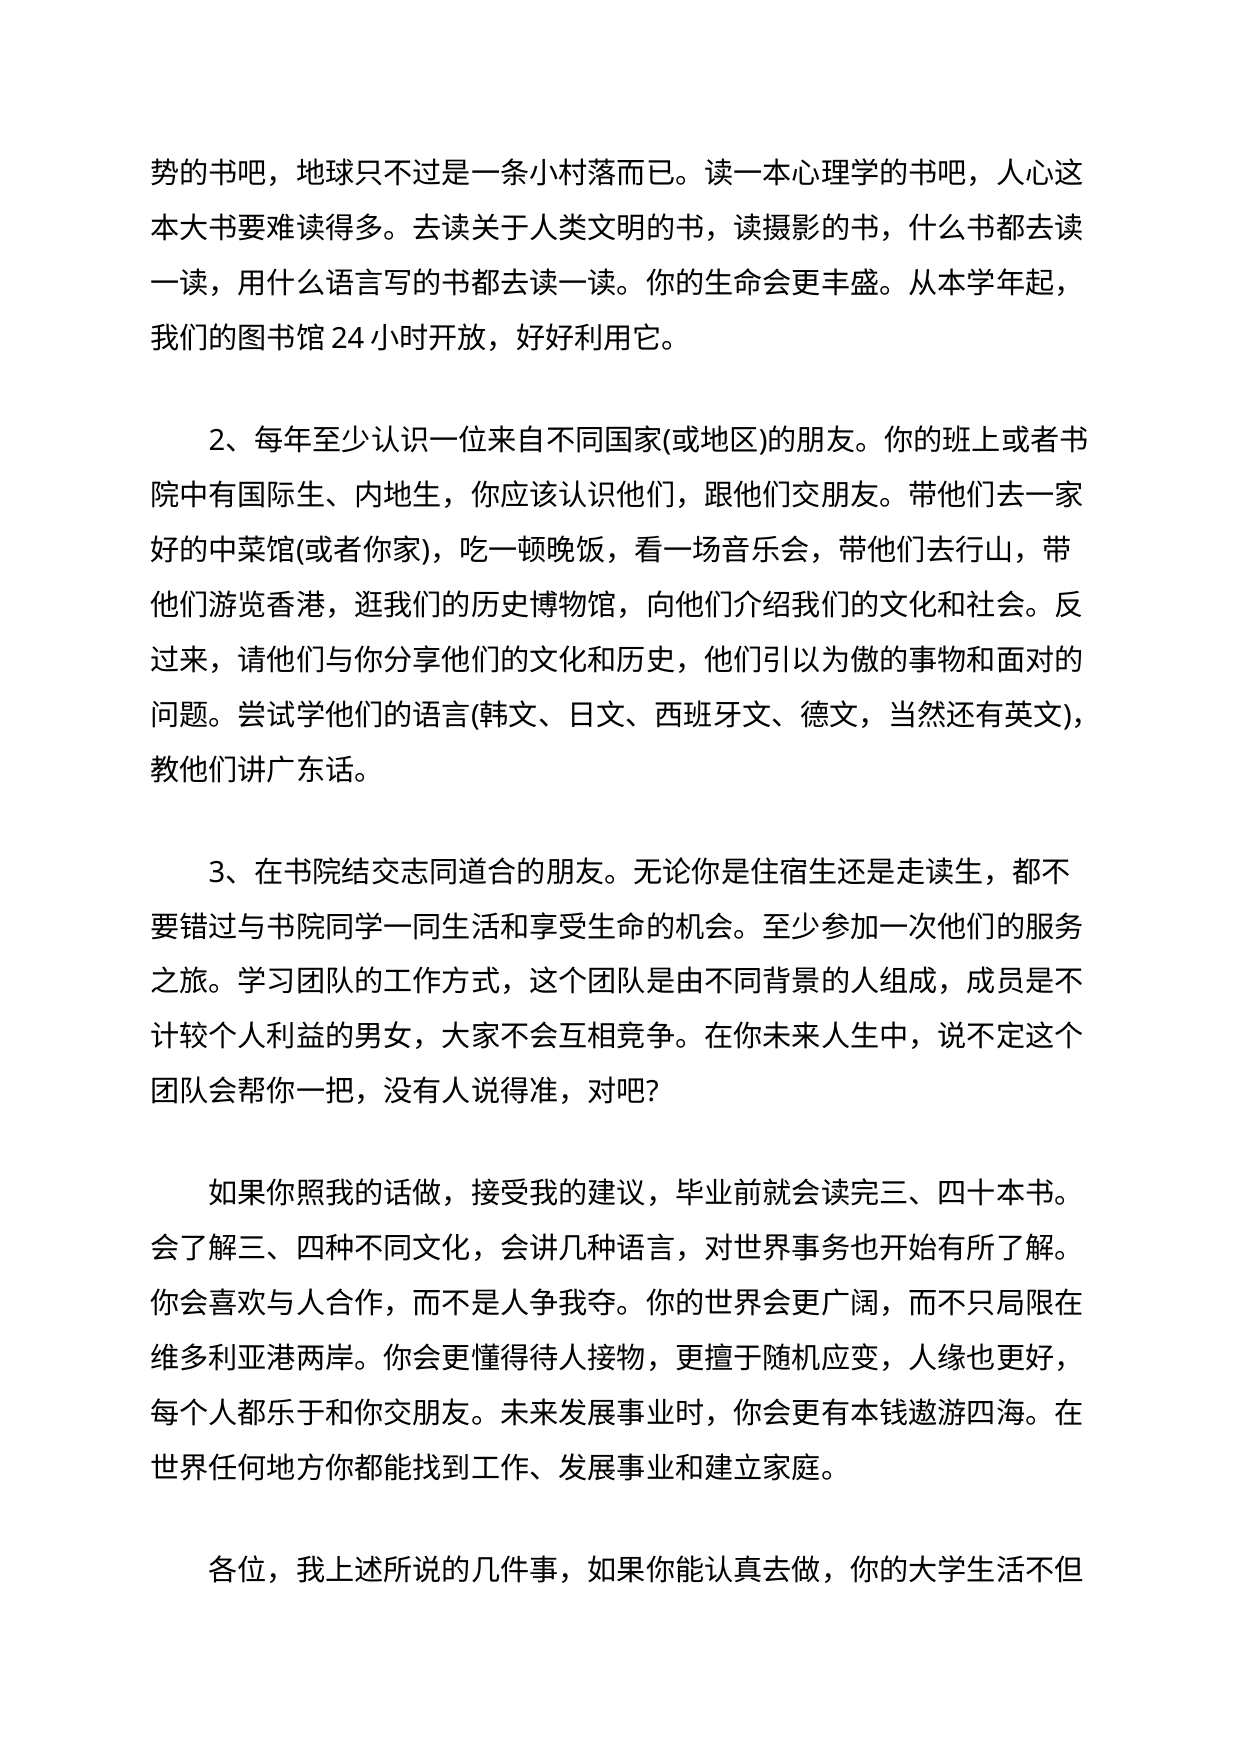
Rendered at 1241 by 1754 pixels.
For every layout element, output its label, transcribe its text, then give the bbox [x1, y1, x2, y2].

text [150, 1546, 1090, 1588]
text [150, 150, 1090, 357]
text 2、每年至少认识一位来自不同国家(或地区)的朋友。你的班上或者书院中有国际生、内地生，你应该认识他们，跟他们交朋友。带他们去一家好的中菜馆(或者你家)，吃一顿晚饭，看一场音乐会，带他们去行山，带他们游览香港，逛我们的历史博物馆，向他们介绍我们的文化和社会。反过来，请他们与你分享他们的文化和历史，他们引以为傲的事物和面对的问题。尝试学他们的语言(韩文、日文、西班牙文、德文，当然还有英文)，教他们讲广东话。 [150, 417, 1090, 789]
text 如果你照我的话做，接受我的建议，毕业前就会读完三、四十本书。会了解三、四种不同文化，会讲几种语言，对世界事务也开始有所了解。你会喜欢与人合作，而不是人争我夺。你的世界会更广阔，而不只局限在维多利亚港两岸。你会更懂得待人接物，更擅于随机应变，人缘也更好，每个人都乐于和你交朋友。未来发展事业时，你会更有本钱遨游四海。在世界任何地方你都能找到工作、发展事业和建立家庭。 [150, 1170, 1090, 1487]
text 3、在书院结交志同道合的朋友。无论你是住宿生还是走读生，都不要错过与书院同学一同生活和享受生命的机会。至少参加一次他们的服务之旅。学习团队的工作方式，这个团队是由不同背景的人组成，成员是不计较个人利益的男女，大家不会互相竞争。在你未来人生中，说不定这个团队会帮你一把，没有人说得准，对吧? [150, 848, 1090, 1110]
